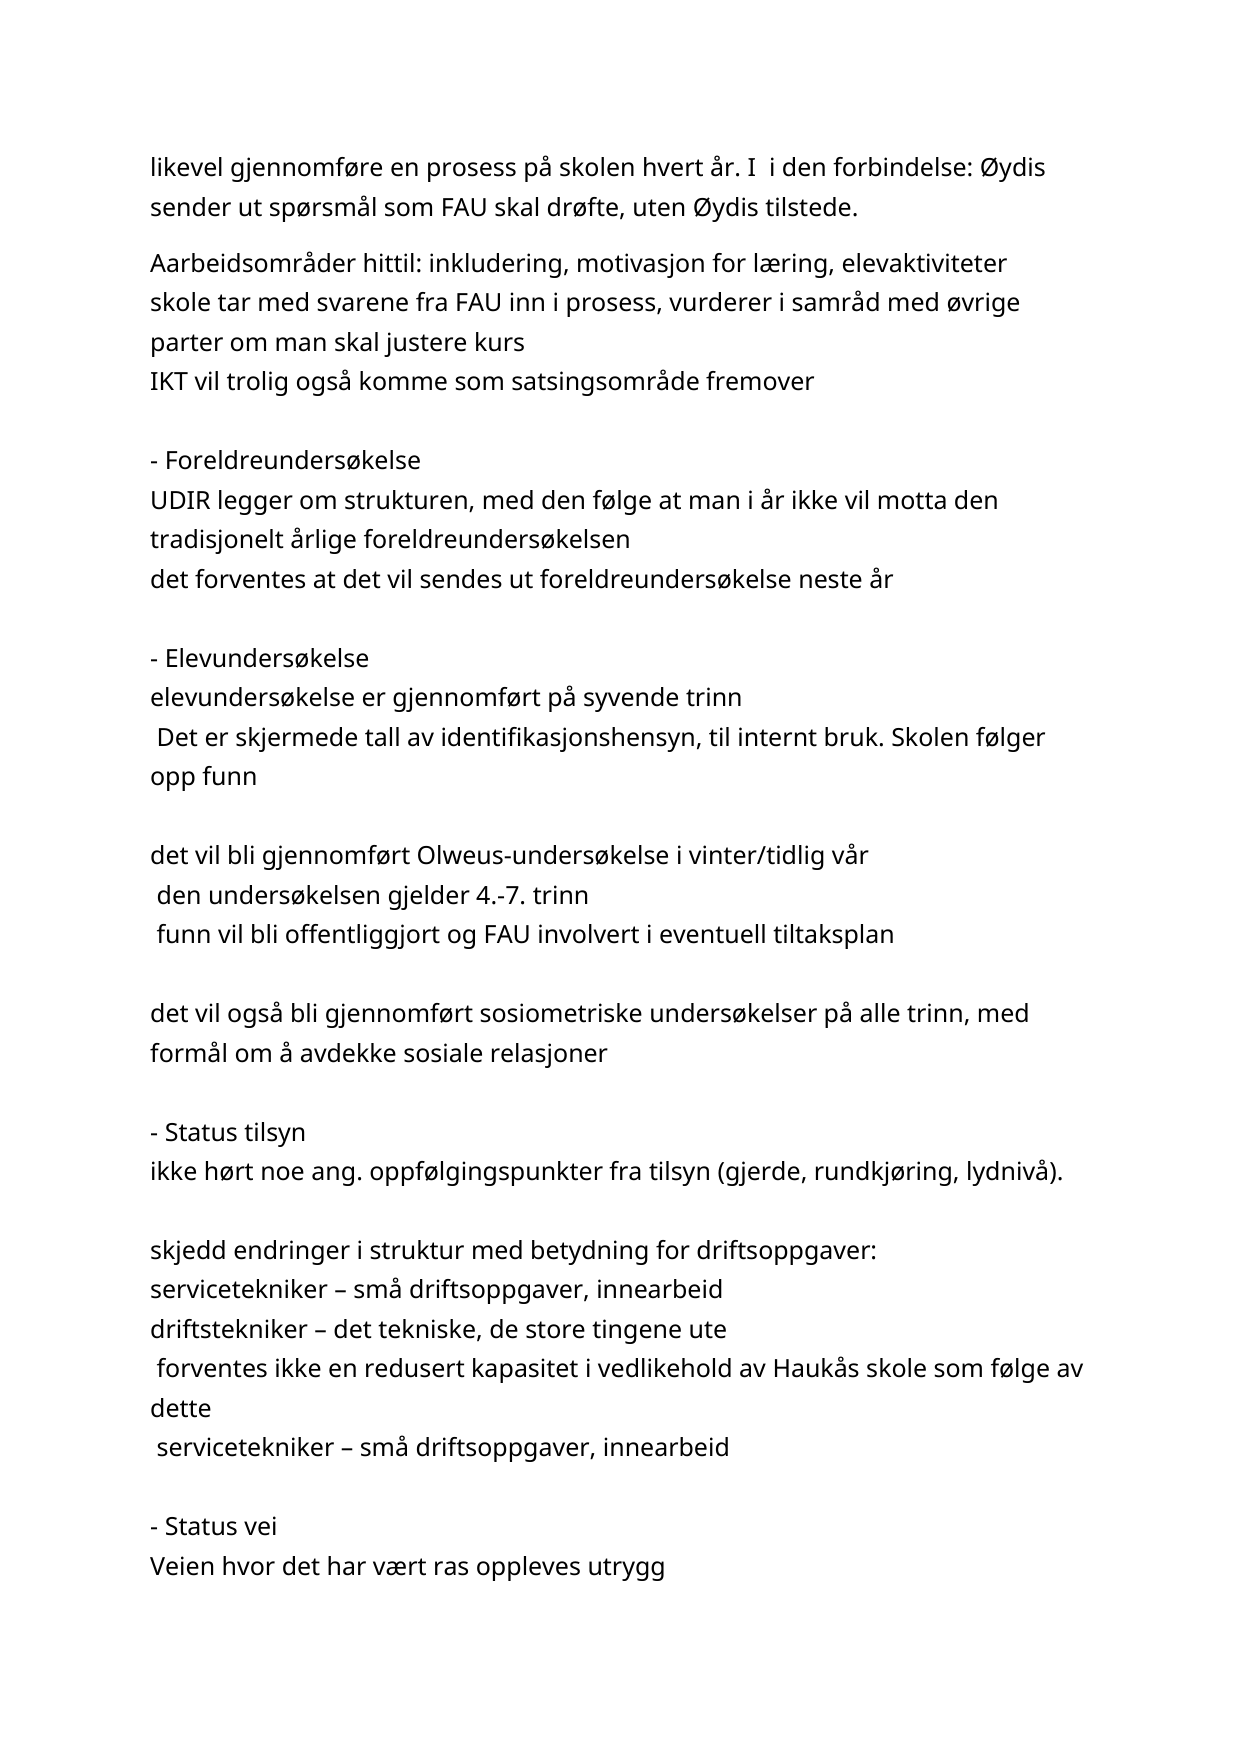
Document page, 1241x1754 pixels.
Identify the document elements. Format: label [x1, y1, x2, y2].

text [150, 150, 1090, 223]
text [150, 246, 1090, 1582]
